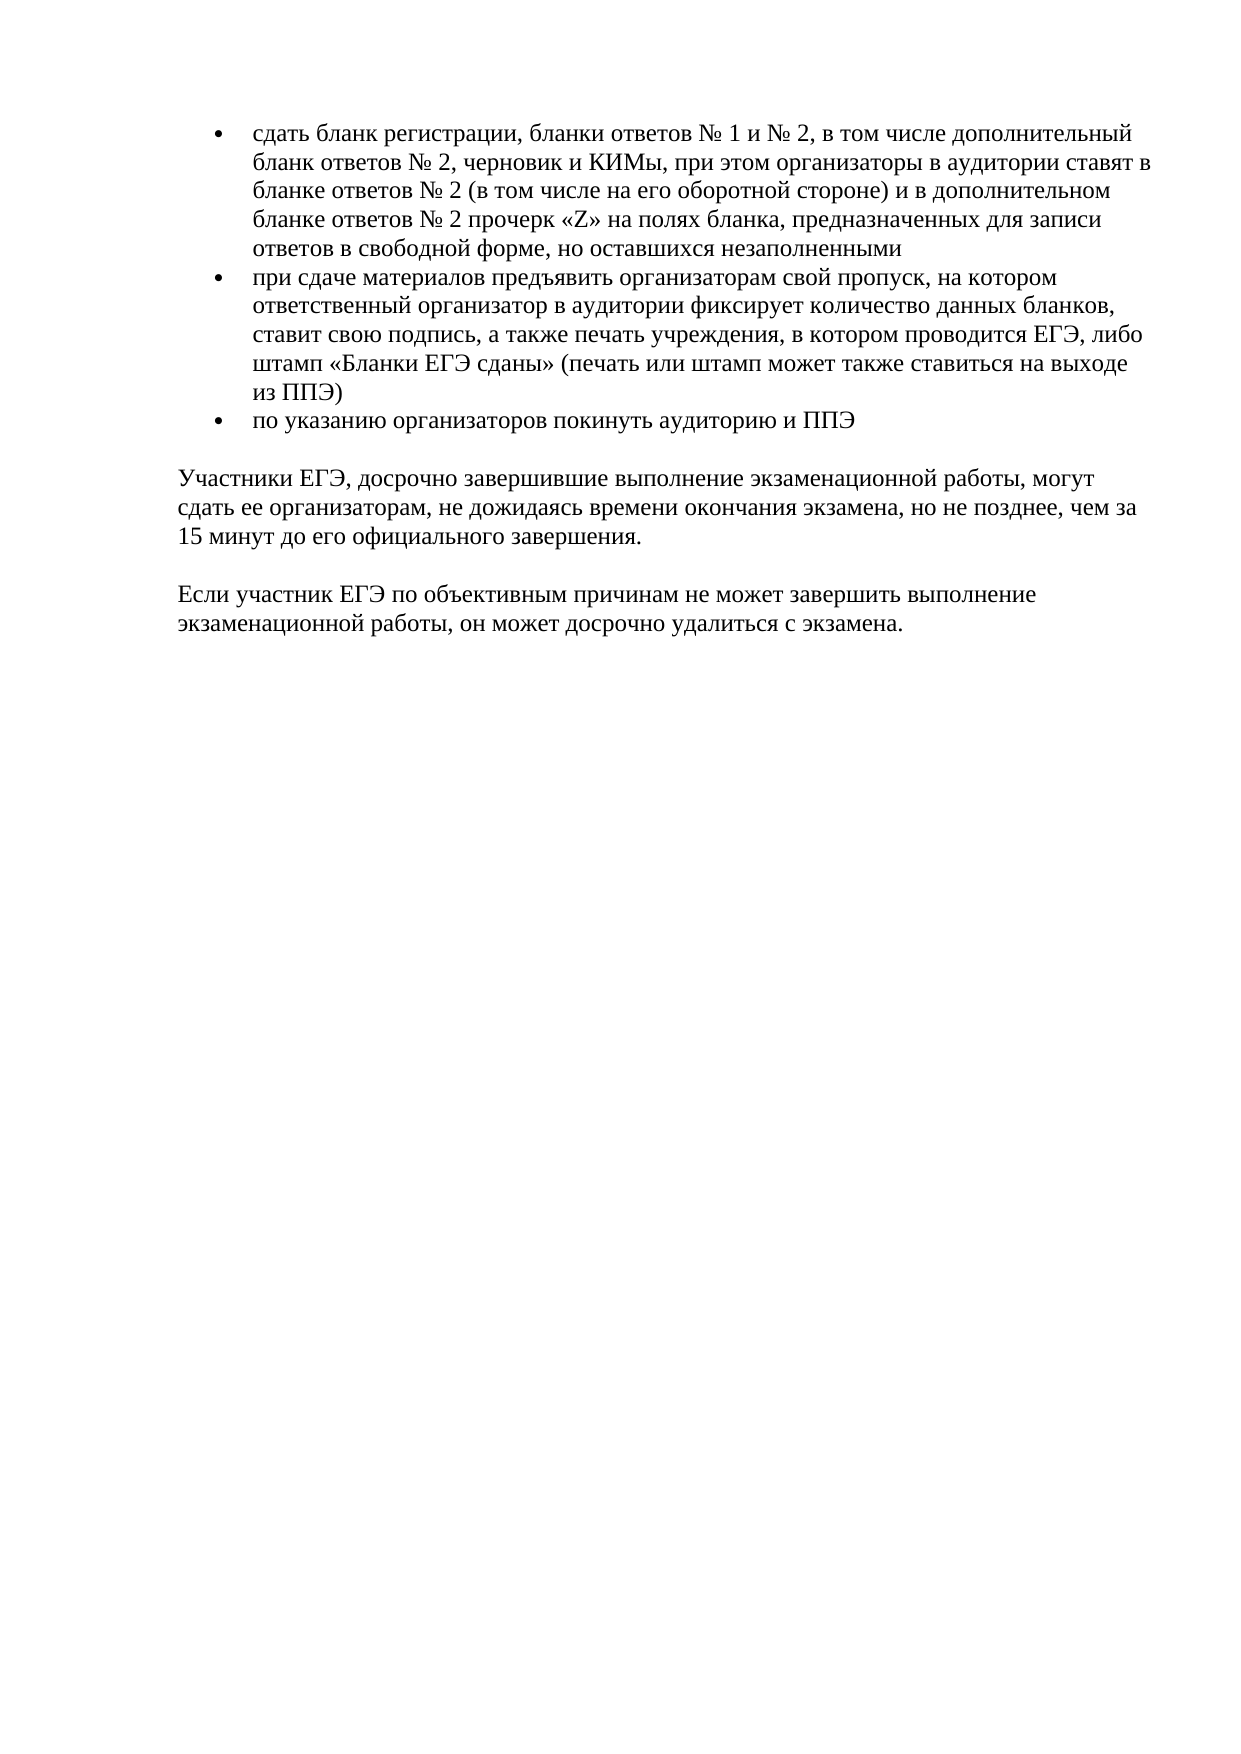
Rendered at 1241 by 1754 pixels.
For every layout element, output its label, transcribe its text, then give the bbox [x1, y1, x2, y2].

list по указанию организаторов покинуть аудиторию и ППЭ [215, 406, 1152, 434]
list сдать бланк регистрации, бланки ответов № 1 и № 2, в том числе дополнительный бланк ответов № 2, черновик и КИМы, при этом организаторы в аудитории ставят в бланке ответов № 2 (в том числе на его оборотной стороне) и в дополнительном бланке ответов № 2 прочерк «Z» на полях бланка, предназначенных для записи ответов в свободной форме, но оставшихся незаполненными [215, 118, 1152, 262]
text Если участник ЕГЭ по объективным причинам не может завершить выполнение экзаменационной работы, он может досрочно удалиться с экзамена. [177, 579, 1152, 636]
text Участники ЕГЭ, досрочно завершившие выполнение экзаменационной работы, могут сдать ее организаторам, не дожидаясь времени окончания экзамена, но не позднее, чем за 15 минут до его официального завершения. [177, 463, 1152, 550]
list при сдаче материалов предъявить организаторам свой пропуск, на котором ответственный организатор в аудитории фиксирует количество данных бланков, ставит свою подпись, а также печать учреждения, в котором проводится ЕГЭ, либо штамп «Бланки ЕГЭ сданы» (печать или штамп может также ставиться на выходе из ППЭ) [215, 262, 1152, 406]
